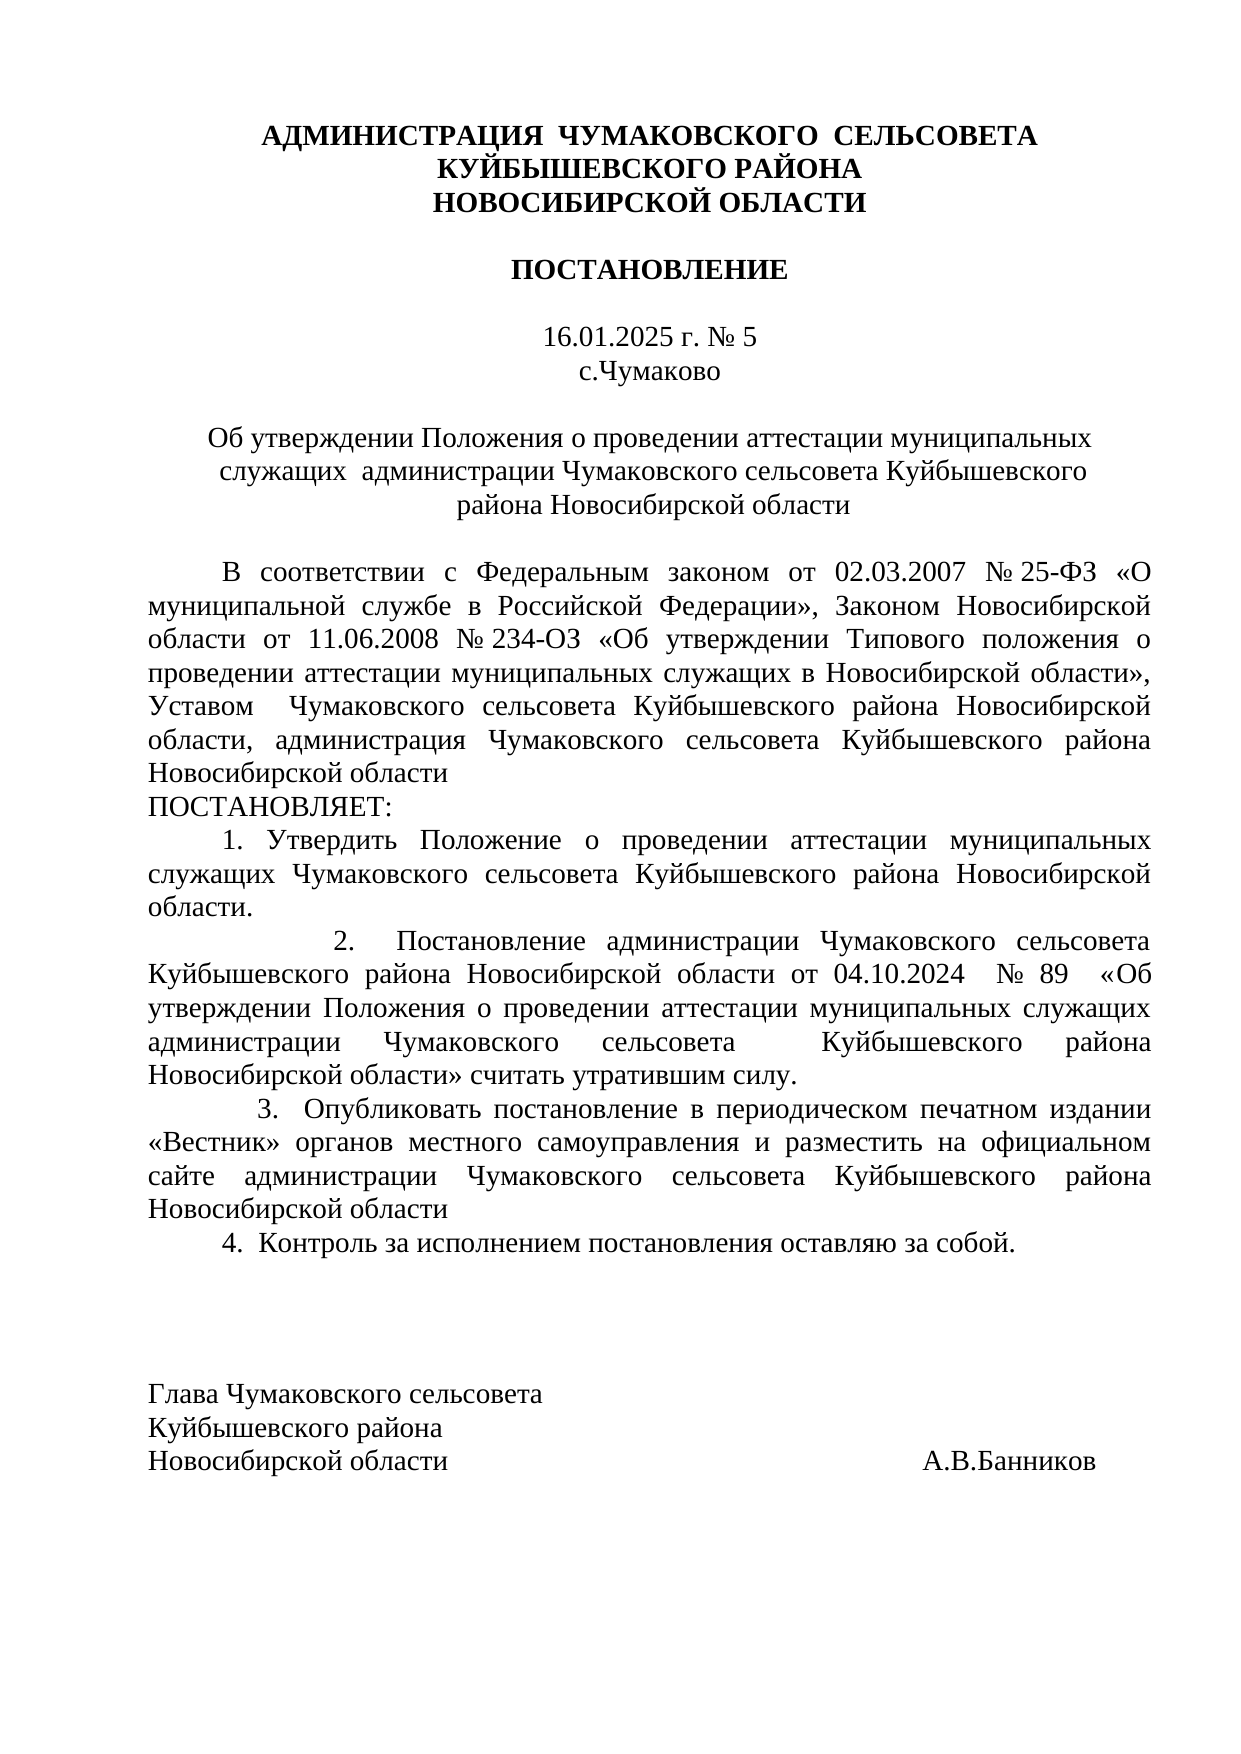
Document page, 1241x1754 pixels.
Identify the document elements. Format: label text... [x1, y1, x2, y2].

text района Новосибирской области [148, 487, 1152, 521]
text 16.01.2025 г. № 5 [148, 319, 1152, 353]
list 4. Контроль за исполнением постановления оставляю за собой. [148, 1225, 1152, 1258]
text 2. Постановление администрации Чумаковского сельсовета Куйбышевского района Новосибирской области от 04.10.2024 № 89 «Об утверждении Положения о проведении аттестации муниципальных служащих администрации Чумаковского сельсовета Куйбышевского района Новосибирской области» считать утратившим силу. [148, 923, 1152, 1091]
text АДМИНИСТРАЦИЯ ЧУМАКОВСКОГО СЕЛЬСОВЕТА [148, 118, 1152, 152]
list ПОСТАНОВЛЯЕТ: [148, 789, 1152, 822]
text с.Чумаково [148, 353, 1152, 386]
text Глава Чумаковского сельсовета [148, 1376, 1152, 1410]
text ПОСТАНОВЛЕНИЕ [148, 252, 1152, 286]
text Куйбышевского района [148, 1410, 1152, 1443]
text Об утверждении Положения о проведении аттестации муниципальных [148, 420, 1152, 453]
text 3. Опубликовать постановление в периодическом печатном издании «Вестник» органов местного самоуправления и разместить на официальном сайте администрации Чумаковского сельсовета Куйбышевского района Новосибирской области [148, 1091, 1152, 1225]
text 1. Утвердить Положение о проведении аттестации муниципальных служащих Чумаковского сельсовета Куйбышевского района Новосибирской области. [148, 822, 1152, 923]
text КУЙБЫШЕВСКОГО РАЙОНА [148, 152, 1152, 185]
text НОВОСИБИРСКОЙ ОБЛАСТИ [148, 185, 1152, 219]
list В соответствии с Федеральным законом от 02.03.2007 № 25-ФЗ «О муниципальной службе в Российской Федерации», Законом Новосибирской области от 11.06.2008 № 234-ОЗ «Об утверждении Типового положения о проведении аттестации муниципальных служащих в Новосибирской области», Уставом Чумаковского сельсовета Куйбышевского района Новосибирской области, администрация Чумаковского сельсовета Куйбышевского района Новосибирской области [148, 554, 1152, 789]
text Новосибирской области А.В.Банников [148, 1443, 1152, 1477]
text служащих администрации Чумаковского сельсовета Куйбышевского [148, 453, 1152, 487]
